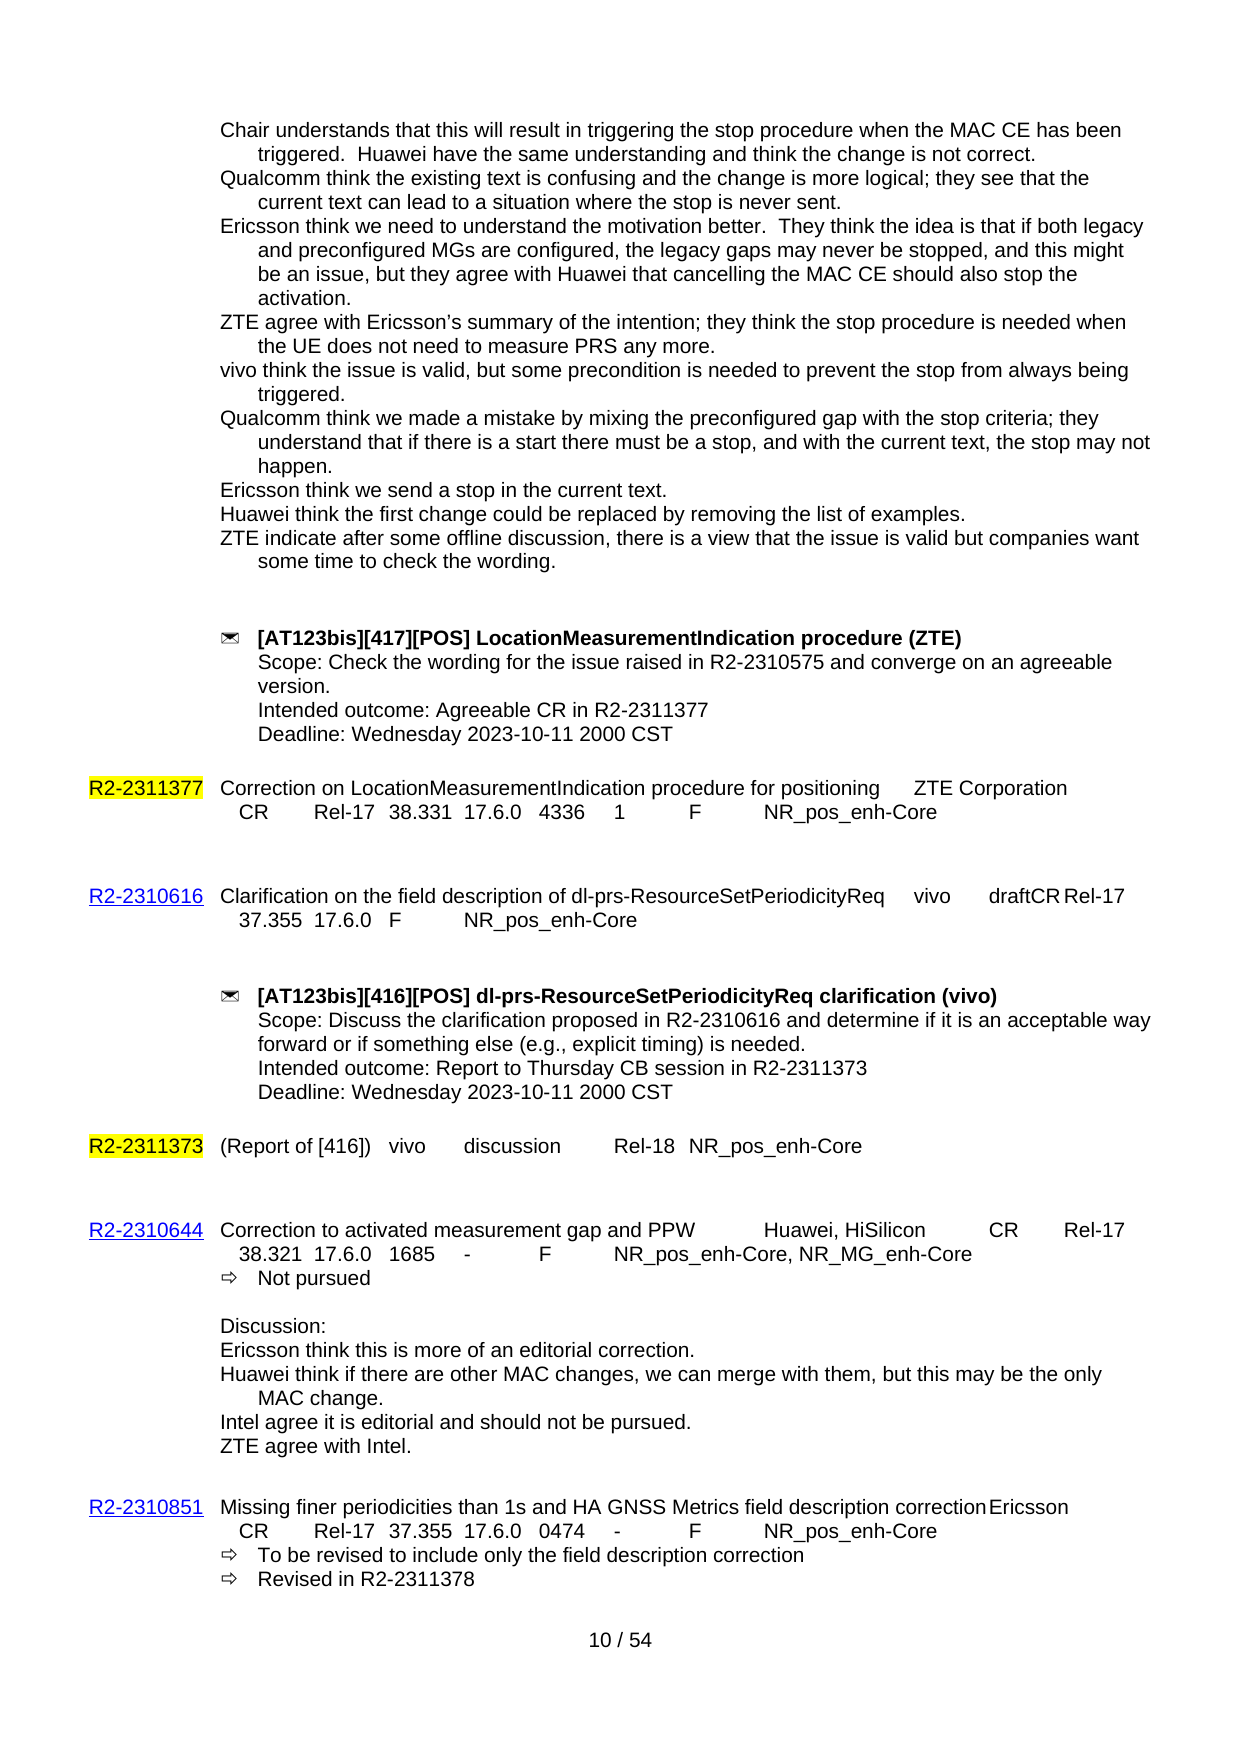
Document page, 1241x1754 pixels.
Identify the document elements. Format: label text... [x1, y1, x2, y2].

title R2-2310644 Correction to activated measurement gap and PPW Huawei, HiSilicon CR Rel-17 38.321 17.6.0 1685 - F NR_pos_enh-Core, NR_MG_enh-Core [89, 1218, 1152, 1266]
text Ericsson think this is more of an editorial correction. [220, 1338, 1152, 1362]
text Qualcomm think the existing text is confusing and the change is more logical; they see that the current text can lead to a situation where the stop is never sent. [220, 166, 1152, 214]
text Scope: Discuss the clarification proposed in R2-2310616 and determine if it is an acceptable way forward or if something else (e.g., explicit timing) is needed. [220, 1008, 1152, 1056]
text Discussion: [220, 1314, 1152, 1338]
text Deadline: Wednesday 2023-10-11 2000 CST [220, 721, 1152, 745]
text [AT123bis][417][POS] LocationMeasurementIndication procedure (ZTE) [220, 625, 1152, 649]
text Huawei think if there are other MAC changes, we can merge with them, but this may be the only MAC change. [220, 1362, 1152, 1410]
text Ericsson think we need to understand the motivation better. They think the idea is that if both legacy and preconfigured MGs are configured, the legacy gaps may never be stopped, and this might be an issue, but they agree with Huawei that cancelling the MAC CE should also stop the activation. [220, 214, 1152, 310]
text Chair understands that this will result in triggering the stop procedure when the MAC CE has been triggered. Huawei have the same understanding and think the change is not correct. [220, 118, 1152, 166]
title R2-2310616 Clarification on the field description of dl-prs-ResourceSetPeriodicityReq vivo draftCR Rel-17 37.355 17.6.0 F NR_pos_enh-Core [89, 884, 1152, 932]
text Intended outcome: Report to Thursday CB session in R2-2311373 [220, 1056, 1152, 1080]
title R2-2310851 Missing finer periodicities than 1s and HA GNSS Metrics field description correction Ericsson CR Rel-17 37.355 17.6.0 0474 - F NR_pos_enh-Core [89, 1494, 1152, 1542]
text Intel agree it is editorial and should not be pursued. [220, 1410, 1152, 1434]
text ZTE agree with Ericsson’s summary of the intention; they think the stop procedure is needed when the UE does not need to measure PRS any more. [220, 310, 1152, 358]
text ZTE agree with Intel. [220, 1434, 1152, 1458]
list To be revised to include only the field description correction [220, 1542, 1152, 1566]
text Intended outcome: Agreeable CR in R2-2311377 [220, 697, 1152, 721]
text Ericsson think we send a stop in the current text. [220, 477, 1152, 501]
text Deadline: Wednesday 2023-10-11 2000 CST [220, 1080, 1152, 1104]
text Qualcomm think we made a mistake by mixing the preconfigured gap with the stop criteria; they understand that if there is a start there must be a stop, and with the current text, the stop may not happen. [220, 406, 1152, 477]
text [AT123bis][416][POS] dl-prs-ResourceSetPeriodicityReq clarification (vivo) [220, 984, 1152, 1008]
text Scope: Check the wording for the issue raised in R2-2310575 and converge on an agreeable version. [220, 649, 1152, 697]
title R2-2311373 (Report of [416]) vivo discussion Rel-18 NR_pos_enh-Core [203, 1134, 1152, 1158]
title R2-2311377 Correction on LocationMeasurementIndication procedure for positioning ZTE Corporation CR Rel-17 38.331 17.6.0 4336 1 F NR_pos_enh-Core [89, 776, 1152, 823]
list Revised in R2-2311378 [220, 1566, 1152, 1591]
text vivo think the issue is valid, but some precondition is needed to prevent the stop from always being triggered. [220, 358, 1152, 406]
text Huawei think the first change could be replaced by removing the list of examples. [220, 501, 1152, 525]
text ZTE indicate after some offline discussion, there is a view that the issue is valid but companies want some time to check the wording. [220, 525, 1152, 573]
list Not pursued [220, 1266, 1152, 1290]
